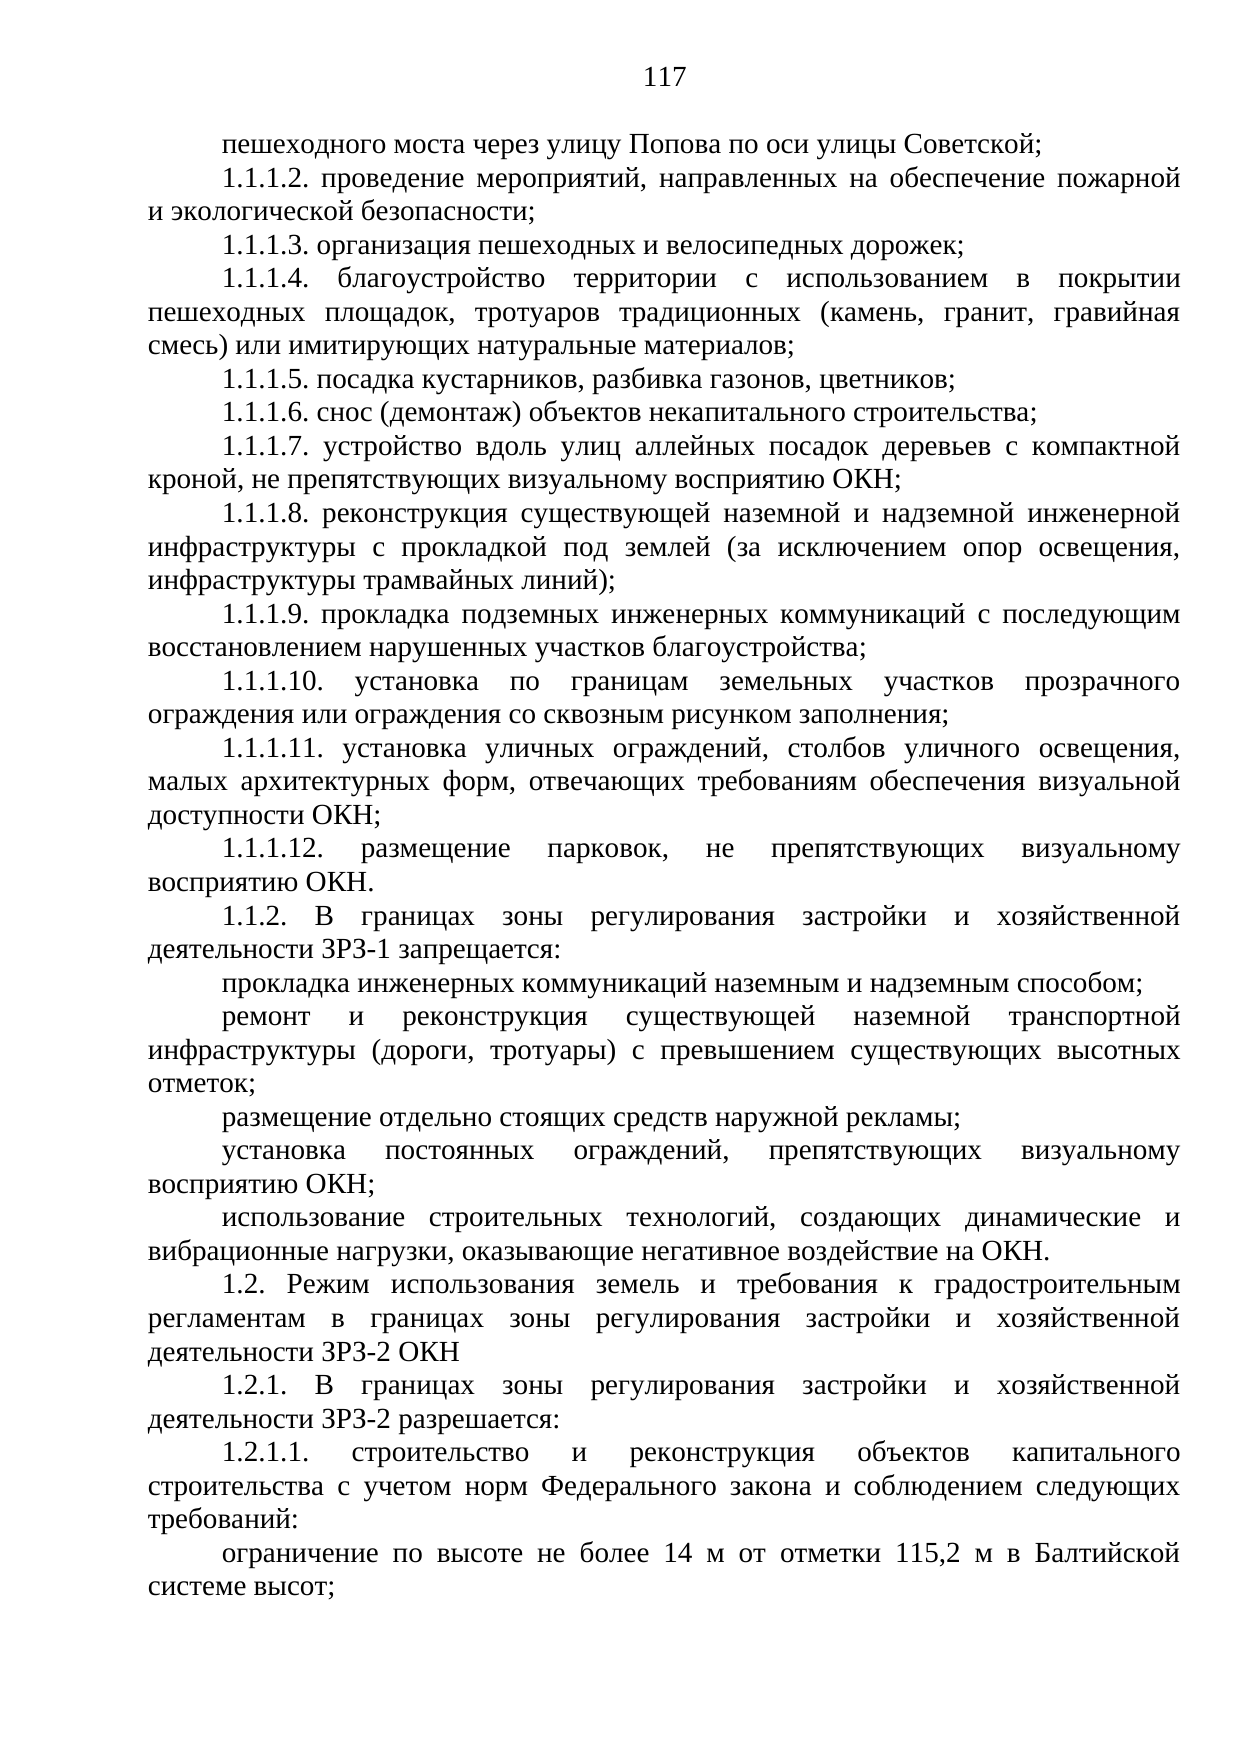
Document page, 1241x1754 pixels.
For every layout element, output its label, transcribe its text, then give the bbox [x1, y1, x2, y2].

text 1.1.1.7. устройство вдоль улиц аллейных посадок деревьев с компактной кроной, не препятствующих визуальному восприятию ОКН; [148, 428, 1181, 495]
text ограничение по высоте не более 14 м от отметки 115,2 м в Балтийской системе высот; [148, 1535, 1181, 1602]
text 1.1.2. В границах зоны регулирования застройки и хозяйственной деятельности ЗРЗ-1 запрещается: [148, 898, 1181, 965]
text использование строительных технологий, создающих динамические и вибрационные нагрузки, оказывающие негативное воздействие на ОКН. [148, 1199, 1181, 1267]
text прокладка инженерных коммуникаций наземным и надземным способом; [148, 965, 1181, 998]
text пешеходного моста через улицу Попова по оси улицы Советской; [148, 126, 1181, 160]
text 1.1.1.10. установка по границам земельных участков прозрачного ограждения или ограждения со сквозным рисунком заполнения; [148, 663, 1181, 730]
text установка постоянных ограждений, препятствующих визуальному восприятию ОКН; [148, 1132, 1181, 1199]
text 1.1.1.4. благоустройство территории с использованием в покрытии пешеходных площадок, тротуаров традиционных (камень, гранит, гравийная смесь) или имитирующих натуральные материалов; [148, 260, 1181, 361]
text размещение отдельно стоящих средств наружной рекламы; [148, 1099, 1181, 1132]
text 1.2. Режим использования земель и требования к градостроительным регламентам в границах зоны регулирования застройки и хозяйственной деятельности ЗРЗ-2 ОКН [148, 1267, 1181, 1367]
text 1.2.1.1. строительство и реконструкция объектов капитального строительства с учетом норм Федерального закона и соблюдением следующих требований: [148, 1434, 1181, 1535]
text 1.1.1.8. реконструкция существующей наземной и надземной инженерной инфраструктуры с прокладкой под землей (за исключением опор освещения, инфраструктуры трамвайных линий); [148, 495, 1181, 596]
text 1.1.1.11. установка уличных ограждений, столбов уличного освещения, малых архитектурных форм, отвечающих требованиям обеспечения визуальной доступности ОКН; [148, 730, 1181, 831]
text 1.1.1.9. прокладка подземных инженерных коммуникаций с последующим восстановлением нарушенных участков благоустройства; [148, 596, 1181, 663]
text 1.2.1. В границах зоны регулирования застройки и хозяйственной деятельности ЗРЗ-2 разрешается: [148, 1367, 1181, 1434]
text 1.1.1.6. снос (демонтаж) объектов некапитального строительства; [148, 394, 1181, 428]
text ремонт и реконструкция существующей наземной транспортной инфраструктуры (дороги, тротуары) с превышением существующих высотных отметок; [148, 998, 1181, 1099]
text 1.1.1.3. организация пешеходных и велосипедных дорожек; [148, 227, 1181, 260]
text 1.1.1.2. проведение мероприятий, направленных на обеспечение пожарной и экологической безопасности; [148, 160, 1181, 227]
text 1.1.1.5. посадка кустарников, разбивка газонов, цветников; [148, 361, 1181, 394]
text 1.1.1.12. размещение парковок, не препятствующих визуальному восприятию ОКН. [148, 831, 1181, 898]
